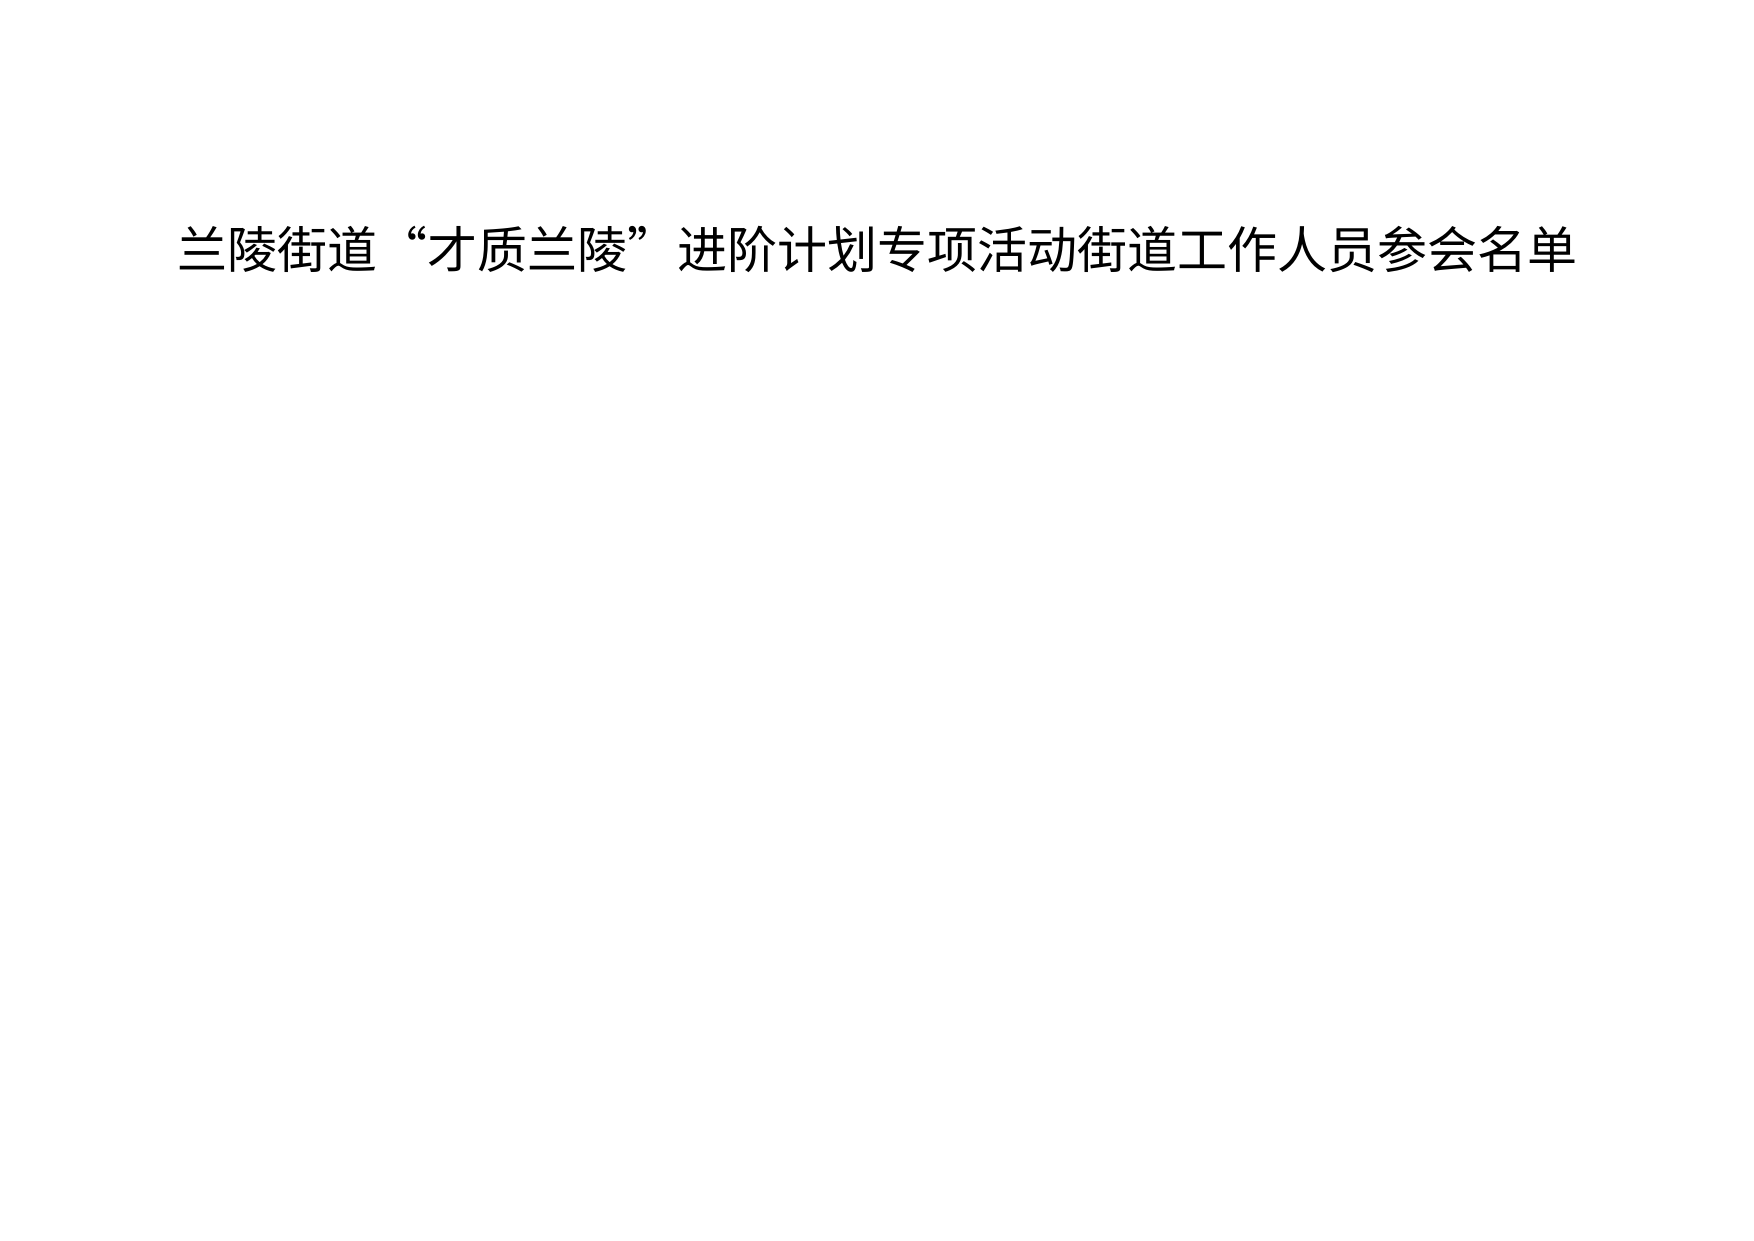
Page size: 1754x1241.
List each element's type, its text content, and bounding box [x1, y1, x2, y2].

text 兰陵街道“才质兰陵”进阶计划专项活动街道工作人员参会名单 [150, 198, 1604, 295]
